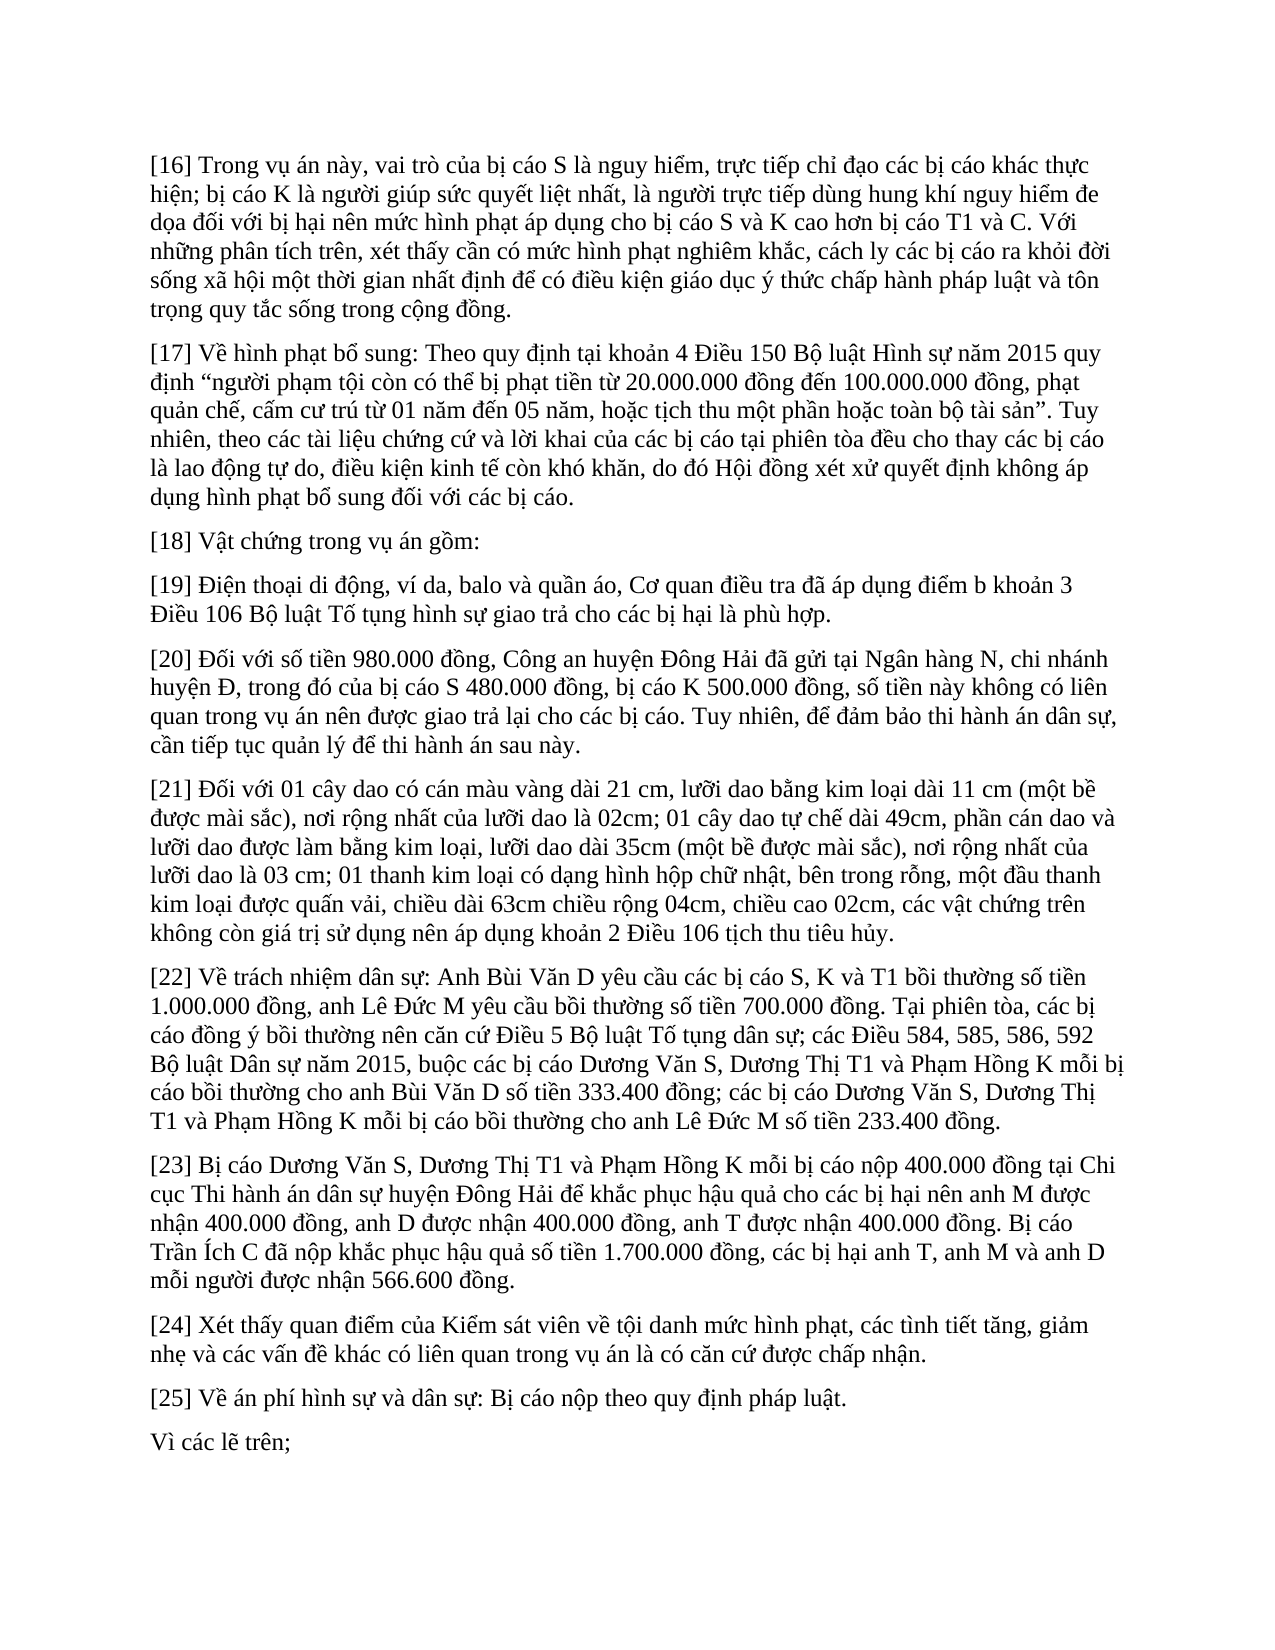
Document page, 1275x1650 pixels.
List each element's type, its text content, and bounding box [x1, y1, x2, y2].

text [21] Đối với 01 cây dao có cán màu vàng dài 21 cm, lưỡi dao bằng kim loại dài 11 cm (một bề được mài sắc), nơi rộng nhất của lưỡi dao là 02cm; 01 cây dao tự chế dài 49cm, phần cán dao và lưỡi dao được làm bằng kim loại, lưỡi dao dài 35cm (một bề được mài sắc), nơi rộng nhất của lưỡi dao là 03 cm; 01 thanh kim loại có dạng hình hộp chữ nhật, bên trong rỗng, một đầu thanh kim loại được quấn vải, chiều dài 63cm chiều rộng 04cm, chiều cao 02cm, các vật chứng trên không còn giá trị sử dụng nên áp dụng khoản 2 Điều 106 tịch thu tiêu hủy. [150, 774, 1125, 947]
text [18] Vật chứng trong vụ án gồm: [150, 526, 1125, 555]
text [22] Về trách nhiệm dân sự: Anh Bùi Văn D yêu cầu các bị cáo S, K và T1 bồi thường số tiền 1.000.000 đồng, anh Lê Đức M yêu cầu bồi thường số tiền 700.000 đồng. Tại phiên tòa, các bị cáo đồng ý bồi thường nên căn cứ Điều 5 Bộ luật Tố tụng dân sự; các Điều 584, 585, 586, 592 Bộ luật Dân sự năm 2015, buộc các bị cáo Dương Văn S, Dương Thị T1 và Phạm Hồng K mỗi bị cáo bồi thường cho anh Bùi Văn D số tiền 333.400 đồng; các bị cáo Dương Văn S, Dương Thị T1 và Phạm Hồng K mỗi bị cáo bồi thường cho anh Lê Đức M số tiền 233.400 đồng. [150, 962, 1125, 1135]
text [19] Điện thoại di động, ví da, balo và quần áo, Cơ quan điều tra đã áp dụng điểm b khoản 3 Điều 106 Bộ luật Tố tụng hình sự giao trả cho các bị hại là phù hợp. [150, 571, 1125, 628]
text [25] Về án phí hình sự và dân sự: Bị cáo nộp theo quy định pháp luật. [150, 1383, 1125, 1412]
text [23] Bị cáo Dương Văn S, Dương Thị T1 và Phạm Hồng K mỗi bị cáo nộp 400.000 đồng tại Chi cục Thi hành án dân sự huyện Đông Hải để khắc phục hậu quả cho các bị hại nên anh M được nhận 400.000 đồng, anh D được nhận 400.000 đồng, anh T được nhận 400.000 đồng. Bị cáo Trần Ích C đã nộp khắc phục hậu quả số tiền 1.700.000 đồng, các bị hại anh T, anh M và anh D mỗi người được nhận 566.600 đồng. [150, 1151, 1125, 1294]
text [17] Về hình phạt bổ sung: Theo quy định tại khoản 4 Điều 150 Bộ luật Hình sự năm 2015 quy định “người phạm tội còn có thể bị phạt tiền từ 20.000.000 đồng đến 100.000.000 đồng, phạt quản chế, cấm cư trú từ 01 năm đến 05 năm, hoặc tịch thu một phần hoặc toàn bộ tài sản”. Tuy nhiên, theo các tài liệu chứng cứ và lời khai của các bị cáo tại phiên tòa đều cho thay các bị cáo là lao động tự do, điều kiện kinh tế còn khó khăn, do đó Hội đồng xét xử quyết định không áp dụng hình phạt bổ sung đối với các bị cáo. [150, 338, 1125, 511]
text Vì các lẽ trên; [150, 1427, 1125, 1456]
text [24] Xét thấy quan điểm của Kiểm sát viên về tội danh mức hình phạt, các tình tiết tăng, giảm nhẹ và các vấn đề khác có liên quan trong vụ án là có căn cứ được chấp nhận. [150, 1310, 1125, 1367]
text [16] Trong vụ án này, vai trò của bị cáo S là nguy hiểm, trực tiếp chỉ đạo các bị cáo khác thực hiện; bị cáo K là người giúp sức quyết liệt nhất, là người trực tiếp dùng hung khí nguy hiểm đe dọa đối với bị hại nên mức hình phạt áp dụng cho bị cáo S và K cao hơn bị cáo T1 và C. Với những phân tích trên, xét thấy cần có mức hình phạt nghiêm khắc, cách ly các bị cáo ra khỏi đời sống xã hội một thời gian nhất định để có điều kiện giáo dục ý thức chấp hành pháp luật và tôn trọng quy tắc sống trong cộng đồng. [150, 150, 1125, 322]
text [20] Đối với số tiền 980.000 đồng, Công an huyện Đông Hải đã gửi tại Ngân hàng N, chi nhánh huyện Đ, trong đó của bị cáo S 480.000 đồng, bị cáo K 500.000 đồng, số tiền này không có liên quan trong vụ án nên được giao trả lại cho các bị cáo. Tuy nhiên, để đảm bảo thi hành án dân sự, cần tiếp tục quản lý để thi hành án sau này. [150, 644, 1125, 759]
